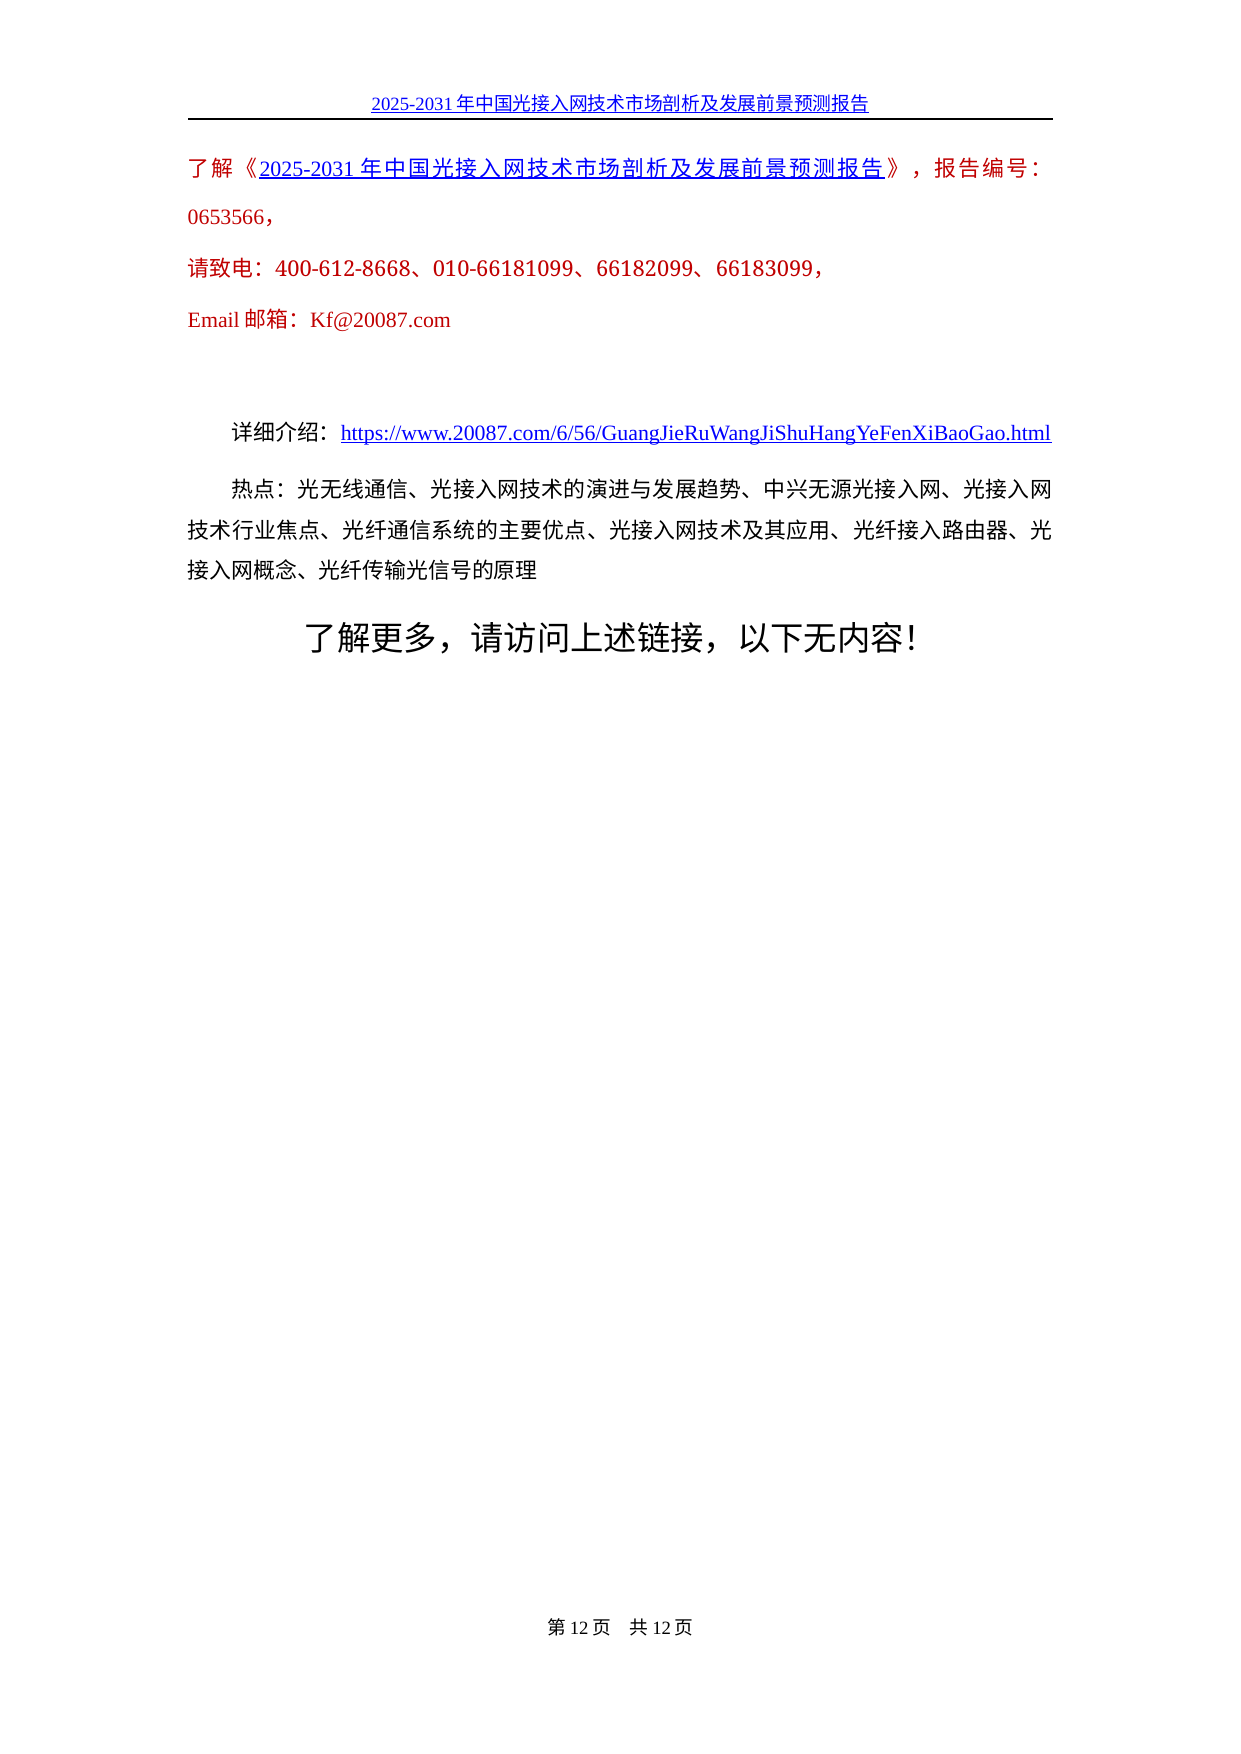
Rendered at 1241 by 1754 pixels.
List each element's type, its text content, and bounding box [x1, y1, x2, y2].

text 详细介绍：https://www.20087.com/6/56/GuangJieRuWangJiShuHangYeFenXiBaoGao.html [187, 415, 1053, 447]
text Email邮箱：Kf@20087.com [187, 302, 1053, 334]
text 请致电：400-612-8668、010-66181099、66182099、66183099， [187, 251, 1053, 283]
text 热点：光无线通信、光接入网技术的演进与发展趋势、中兴无源光接入网、光接入网技术行业焦点、光纤通信系统的主要优点、光接入网技术及其应用、光纤接入路由器、光接入网概念、光纤传输光信号的原理 [187, 472, 1053, 585]
text 了解《2025-2031年中国光接入网技术市场剖析及发展前景预测报告》，报告编号：0653566， [187, 150, 1053, 231]
title 了解更多，请访问上述链接，以下无内容！ [187, 603, 1053, 668]
